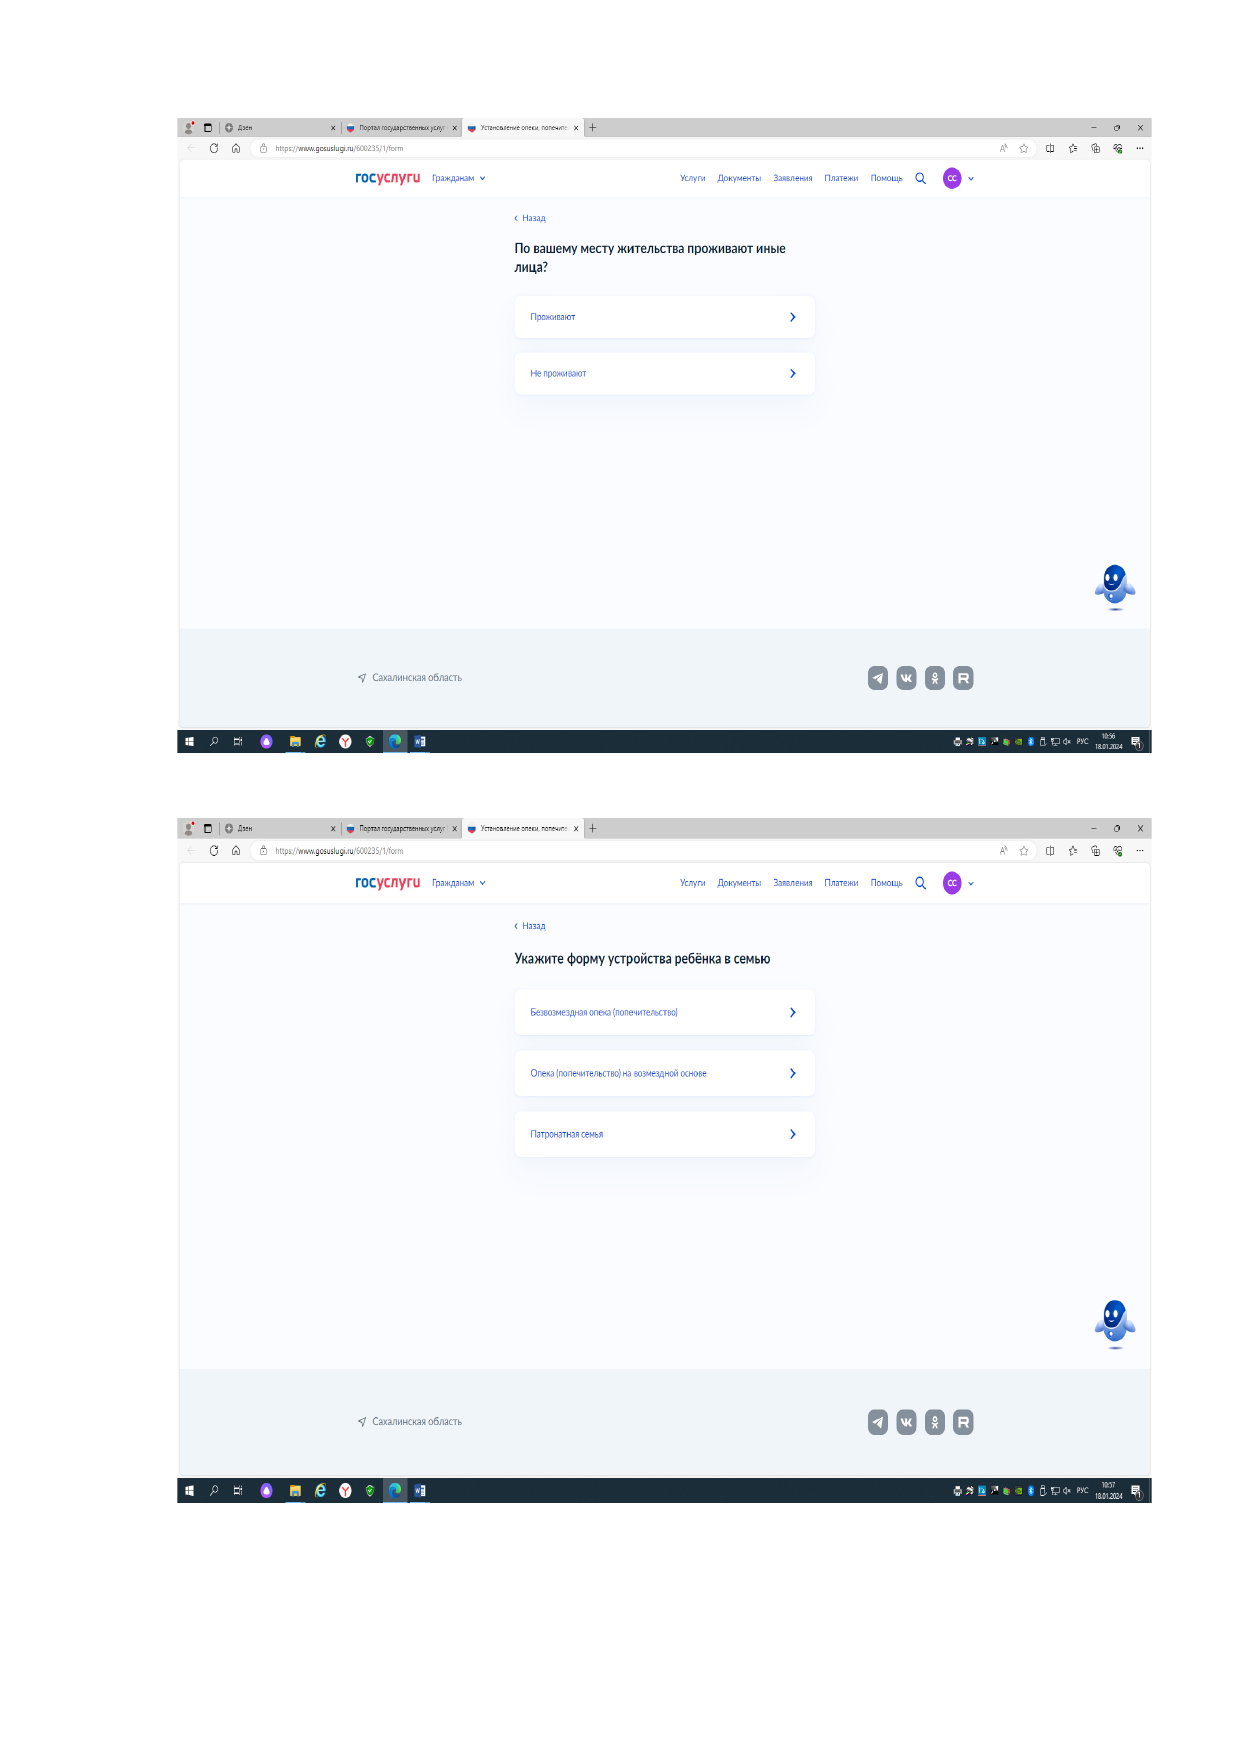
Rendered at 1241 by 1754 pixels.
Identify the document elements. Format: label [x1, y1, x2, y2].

picture [177, 118, 1152, 753]
picture [177, 818, 1152, 1503]
